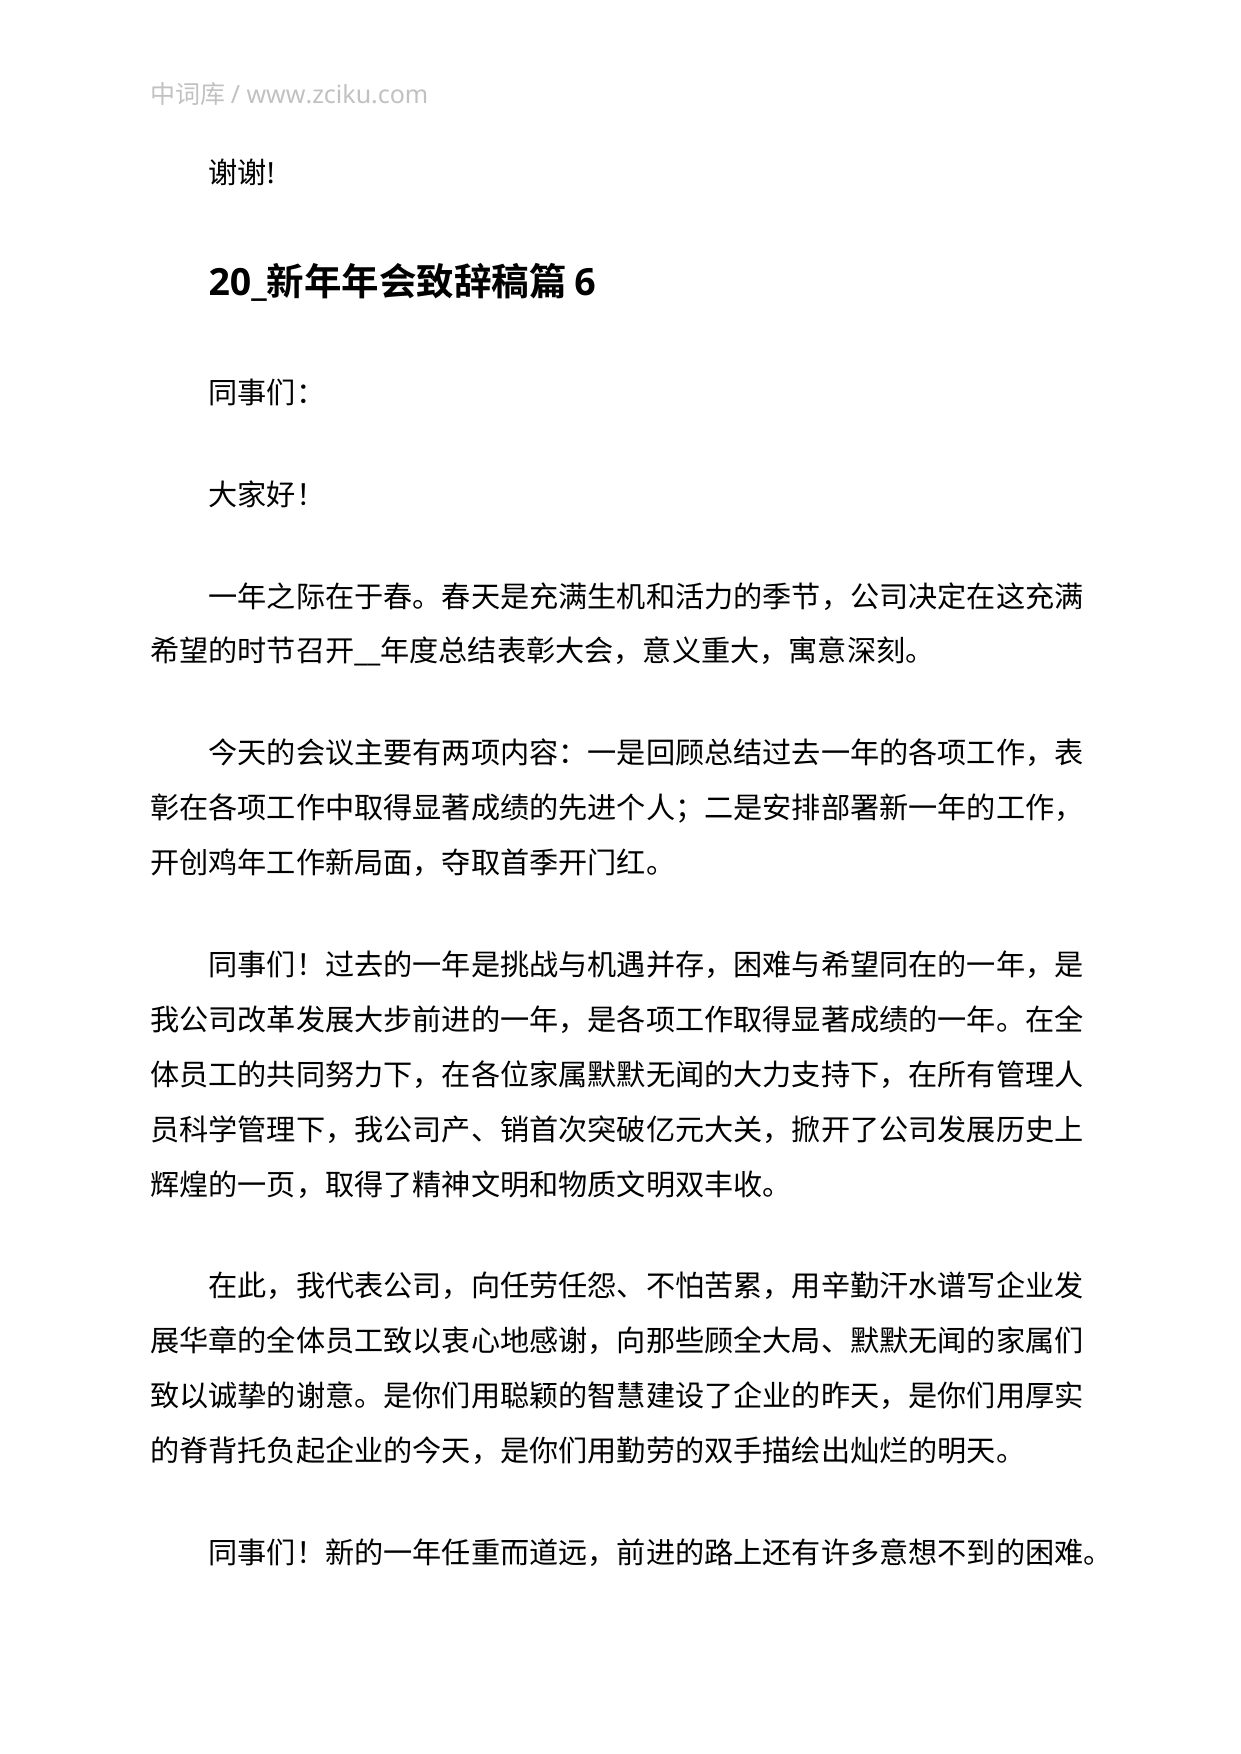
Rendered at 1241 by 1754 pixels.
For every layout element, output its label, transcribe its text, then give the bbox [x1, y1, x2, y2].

text 20_新年年会致辞稿篇6 [150, 252, 1090, 306]
text 谢谢! [150, 150, 1090, 192]
text 大家好！ [150, 471, 1090, 514]
text 同事们！过去的一年是挑战与机遇并存，困难与希望同在的一年，是我公司改革发展大步前进的一年，是各项工作取得显著成绩的一年。在全体员工的共同努力下，在各位家属默默无闻的大力支持下，在所有管理人员科学管理下，我公司产、销首次突破亿元大关，掀开了公司发展历史上辉煌的一页，取得了精神文明和物质文明双丰收。 [150, 942, 1090, 1203]
text 同事们： [150, 369, 1090, 412]
text 在此，我代表公司，向任劳任怨、不怕苦累，用辛勤汗水谱写企业发展华章的全体员工致以衷心地感谢，向那些顾全大局、默默无闻的家属们致以诚挚的谢意。是你们用聪颖的智慧建设了企业的昨天，是你们用厚实的脊背托负起企业的今天，是你们用勤劳的双手描绘出灿烂的明天。 [150, 1263, 1090, 1470]
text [150, 1529, 1090, 1572]
text 一年之际在于春。春天是充满生机和活力的季节，公司决定在这充满希望的时节召开__年度总结表彰大会，意义重大，寓意深刻。 [150, 573, 1090, 670]
text 今天的会议主要有两项内容：一是回顾总结过去一年的各项工作，表彰在各项工作中取得显著成绩的先进个人；二是安排部署新一年的工作，开创鸡年工作新局面，夺取首季开门红。 [150, 730, 1090, 882]
